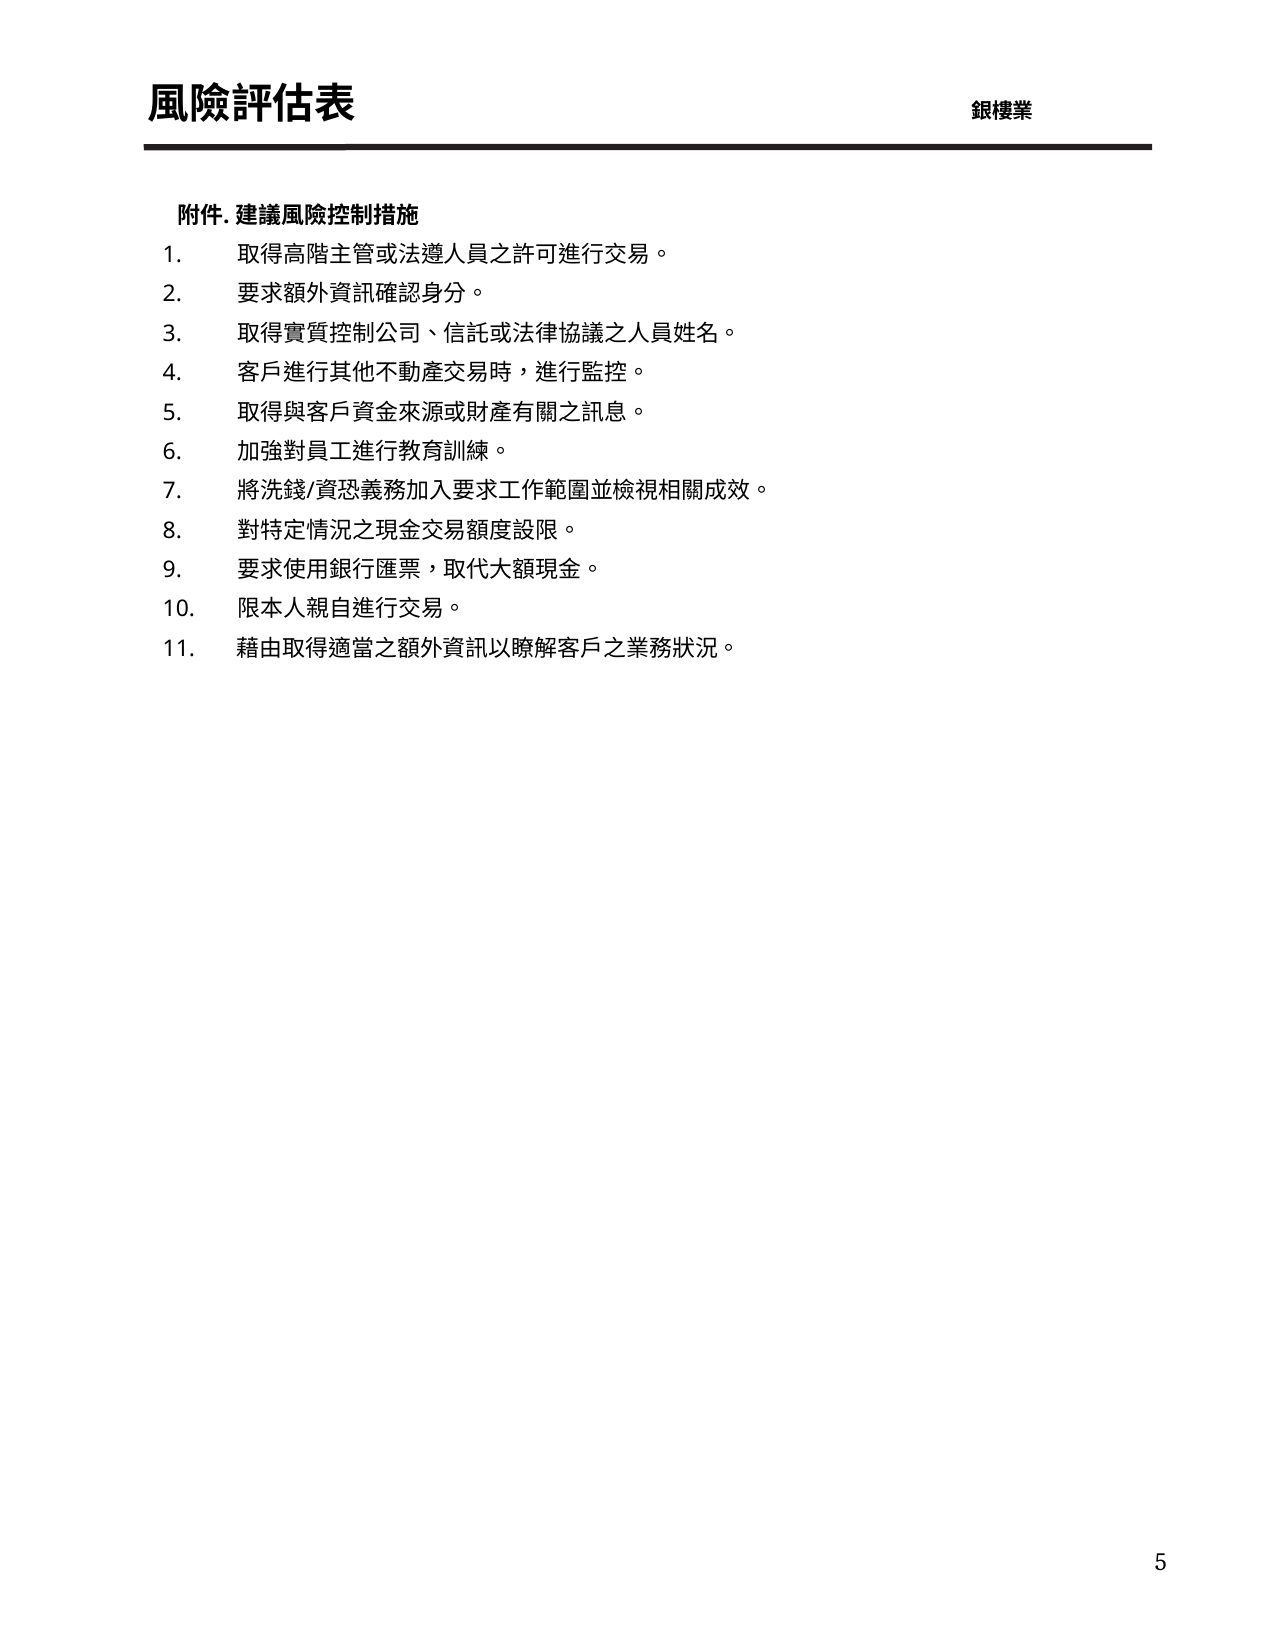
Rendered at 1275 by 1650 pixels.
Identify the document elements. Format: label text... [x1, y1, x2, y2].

text 附件. 建議風險控制措施 [177, 199, 1141, 229]
list 將洗錢/資恐義務加入要求工作範圍並檢視相關成效。 [162, 475, 1141, 505]
list 取得與客戶資金來源或財產有關之訊息。 [162, 396, 1141, 426]
list 取得實質控制公司、信託或法律協議之人員姓名。 [162, 317, 1141, 347]
list 對特定情況之現金交易額度設限。 [162, 514, 1141, 544]
list 要求額外資訊確認身分。 [162, 278, 1141, 308]
list 取得高階主管或法遵人員之許可進行交易。 [162, 238, 1141, 268]
list 藉由取得適當之額外資訊以瞭解客戶之業務狀況。 [162, 632, 1141, 662]
list 限本人親自進行交易。 [162, 593, 1141, 623]
list 客戶進行其他不動產交易時，進行監控。 [162, 357, 1141, 387]
list 加強對員工進行教育訓練。 [162, 435, 1141, 465]
list 要求使用銀行匯票，取代大額現金。 [162, 553, 1141, 583]
